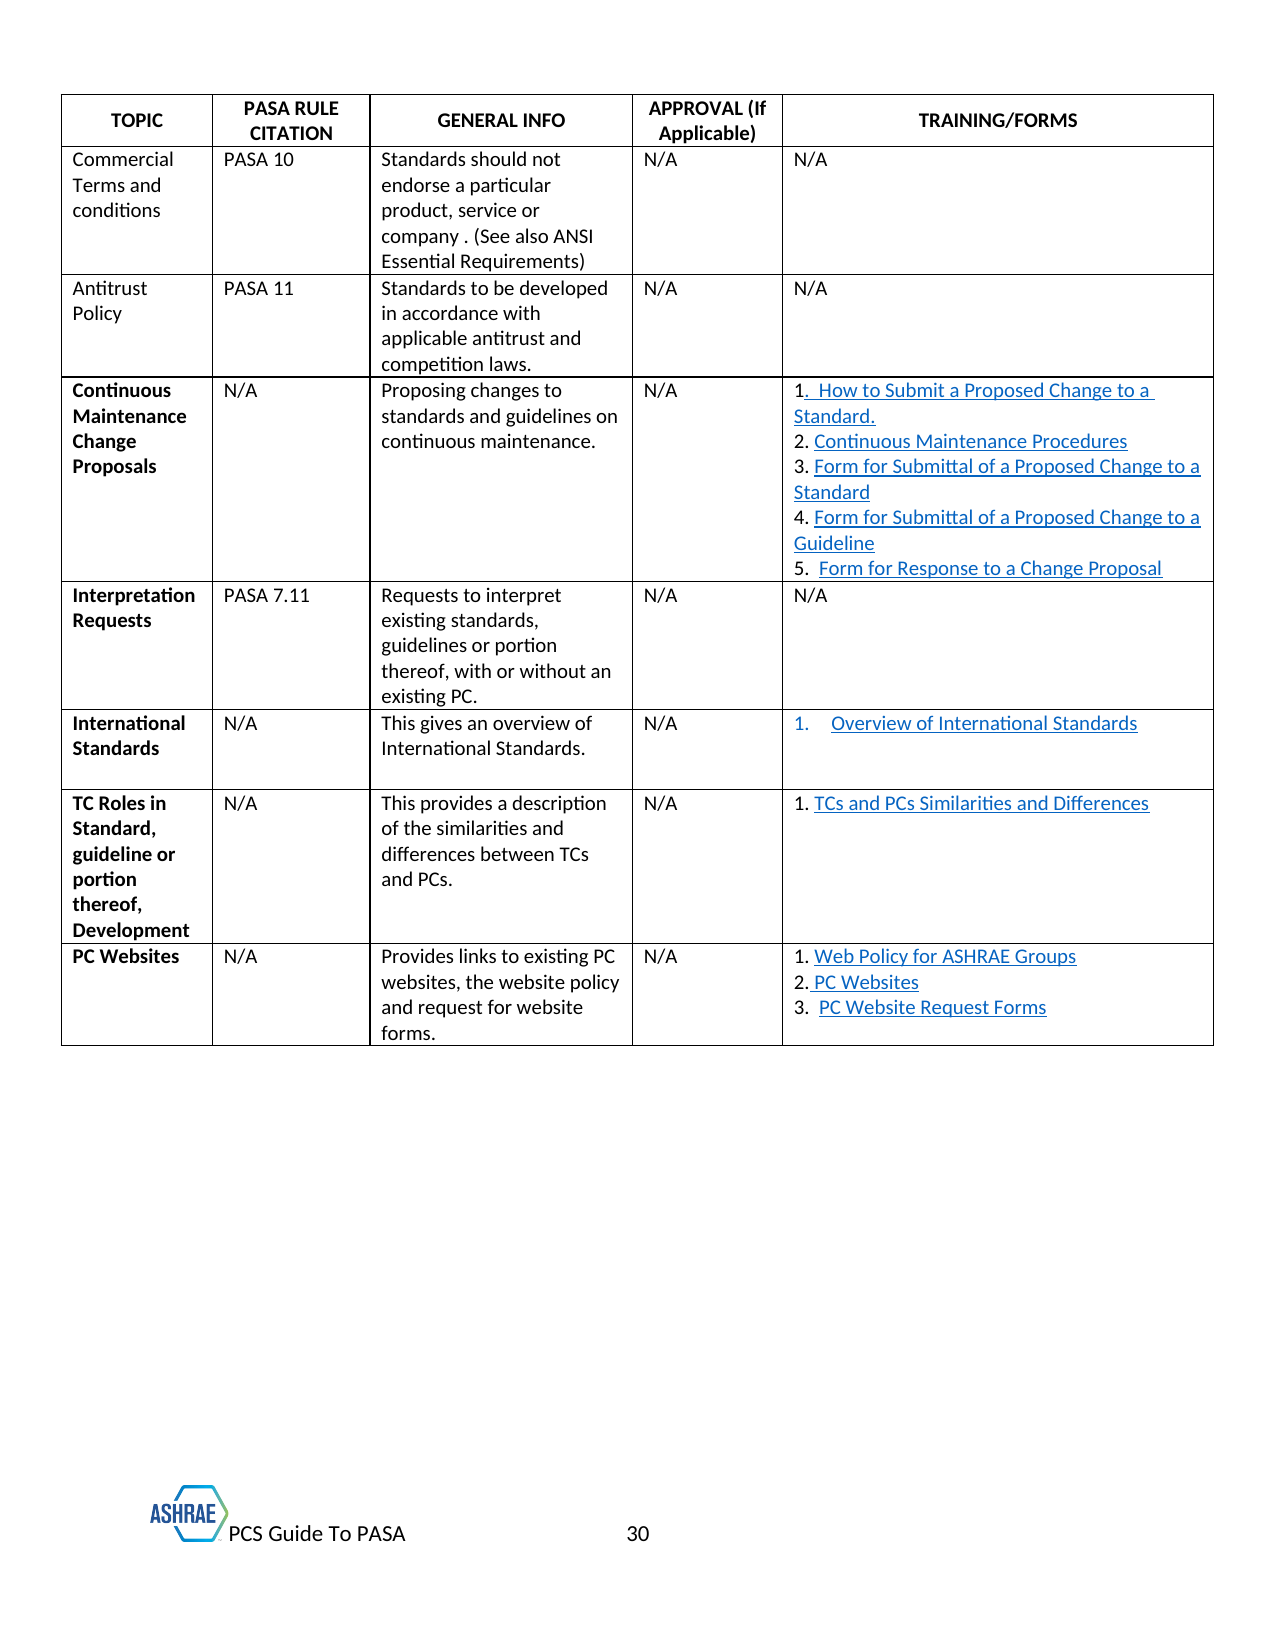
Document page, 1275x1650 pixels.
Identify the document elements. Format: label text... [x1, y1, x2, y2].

table_cell PASA 7.11 [213, 582, 369, 709]
table_cell PC Websites [62, 944, 212, 1045]
table_cell TC Roles in Standard, guideline or portion thereof, Development [62, 790, 212, 942]
table_cell PASA 11 [213, 275, 369, 376]
table_cell Continuous Maintenance Change Proposals [62, 378, 212, 581]
table_cell N/A [633, 944, 782, 1045]
table_cell Provides links to existing PC websites, the website policy and request for website forms. [371, 944, 632, 1045]
table_header TRAINING/FORMS [783, 95, 1213, 146]
table_cell N/A [783, 275, 1213, 376]
table_cell N/A [633, 147, 782, 274]
table_cell N/A [213, 378, 369, 581]
table_cell N/A [783, 582, 1213, 709]
table_cell Proposing changes to standards and guidelines on continuous maintenance. [371, 378, 632, 581]
table_cell Interpretation Requests [62, 582, 212, 709]
table_cell N/A [633, 582, 782, 709]
table_cell Standards to be developed in accordance with applicable antitrust and competition laws. [371, 275, 632, 376]
table_header PASA RULE CITATION [213, 95, 369, 146]
table_cell N/A [633, 378, 782, 581]
table_cell 1. TCs and PCs Similarities and Differences [783, 790, 1213, 942]
table_cell Requests to interpret existing standards, guidelines or portion thereof, with or without an existing PC. [371, 582, 632, 709]
table_cell Standards should not endorse a particular product, service or company . (See also ANSI Essential Requirements) [371, 147, 632, 274]
table_cell N/A [213, 944, 369, 1045]
table_cell Commercial Terms and conditions [62, 147, 212, 274]
table_cell Antitrust Policy [62, 275, 212, 376]
table_cell Overview of International Standards [783, 710, 1213, 789]
table_cell N/A [633, 275, 782, 376]
table_cell N/A [633, 710, 782, 789]
table_cell PASA 10 [213, 147, 369, 274]
table_cell 1. How to Submit a Proposed Change to a Standard. 2. Continuous Maintenance Procedures 3. Form for Submittal of a Proposed Change to a Standard 4. Form for Submittal of a Proposed Change to a Guideline 5. Form for Response to a Change Proposal [783, 378, 1213, 581]
table_cell This provides a description of the similarities and differences between TCs and PCs. [371, 790, 632, 942]
table_cell 1. Web Policy for ASHRAE Groups 2. PC Websites 3. PC Website Request Forms [783, 944, 1213, 1045]
table_cell N/A [633, 790, 782, 942]
table_cell N/A [213, 790, 369, 942]
table_cell International Standards [62, 710, 212, 789]
table_cell N/A [213, 710, 369, 789]
table_cell This gives an overview of International Standards. [371, 710, 632, 789]
table_cell N/A [783, 147, 1213, 274]
picture [150, 1485, 229, 1542]
table_header GENERAL INFO [371, 95, 632, 146]
table_header APPROVAL (If Applicable) [633, 95, 782, 146]
table_header TOPIC [62, 95, 212, 146]
